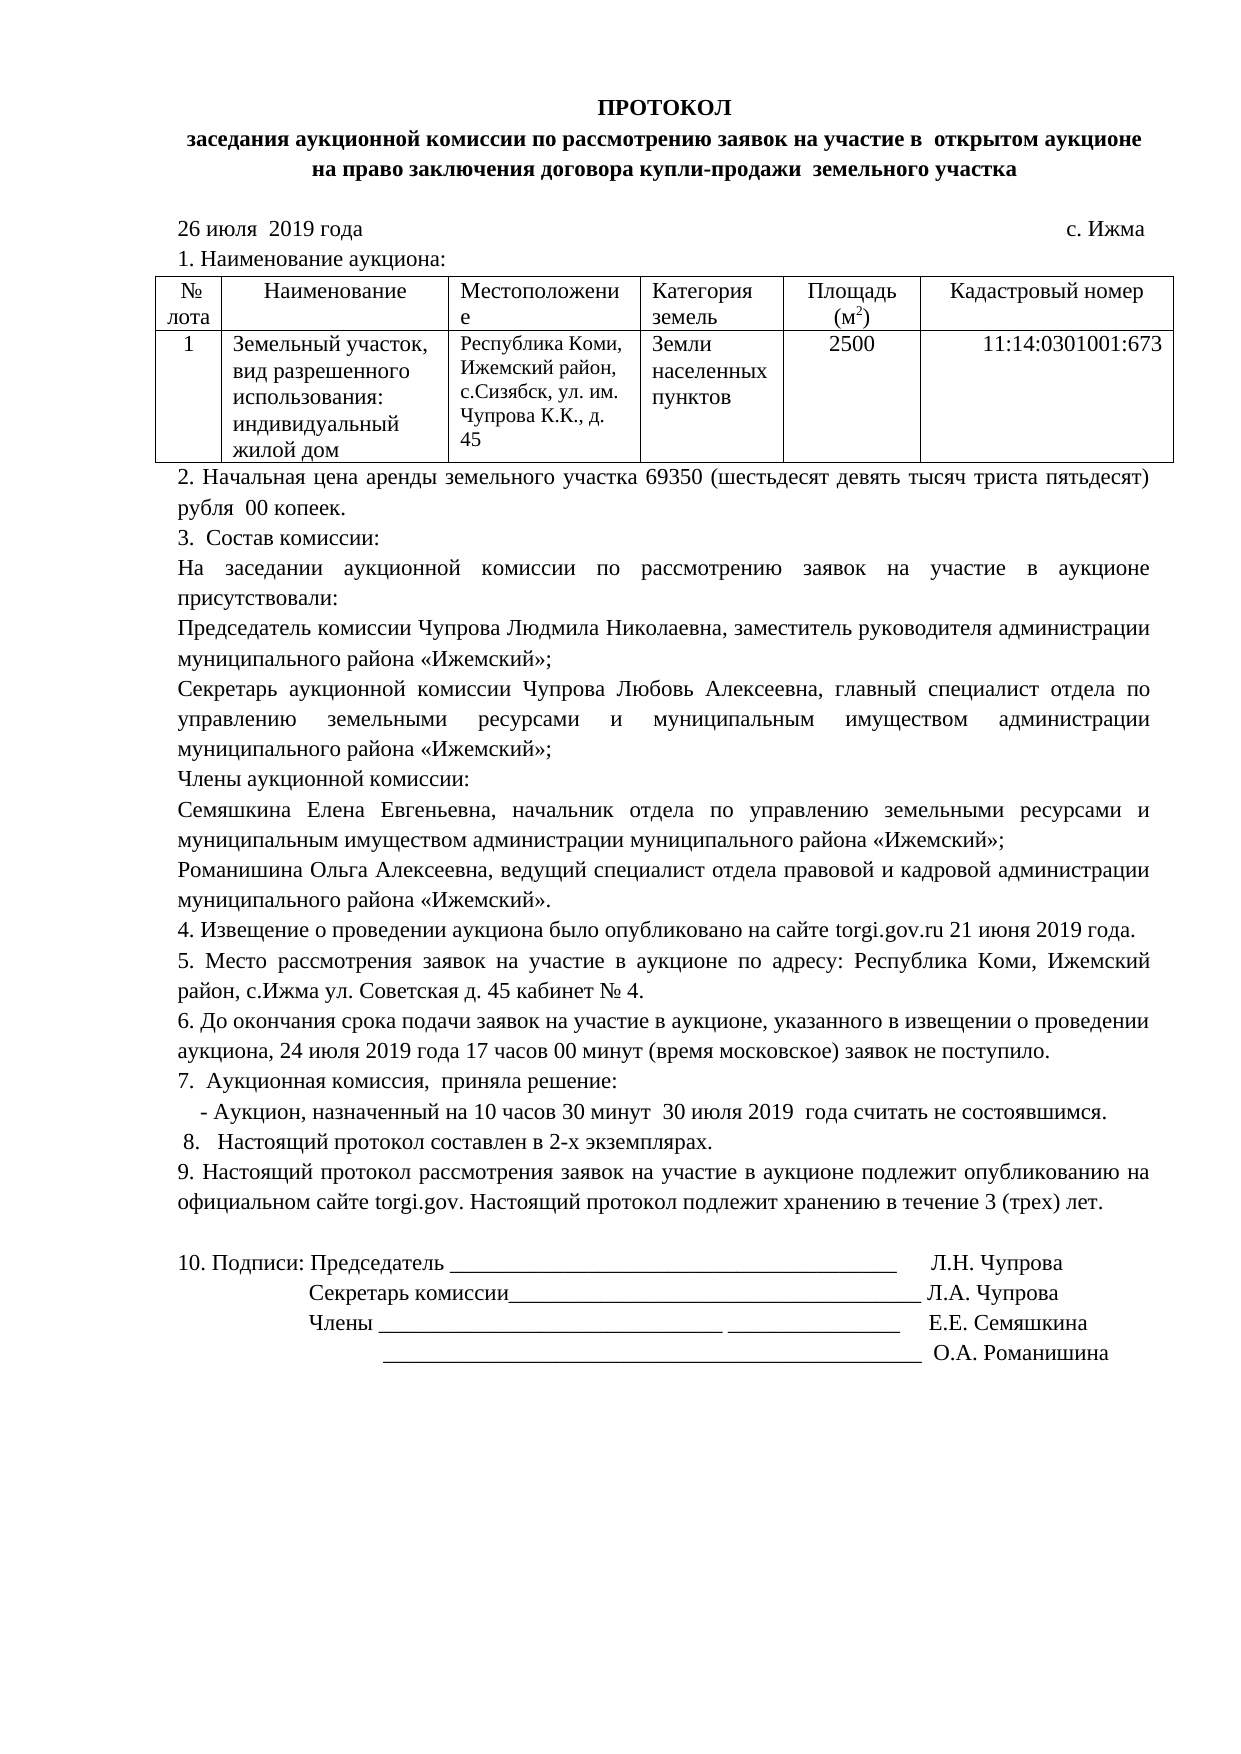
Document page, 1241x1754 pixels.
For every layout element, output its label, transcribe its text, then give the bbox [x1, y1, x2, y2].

table_cell 1 [156, 331, 221, 462]
text ПРОТОКОЛ [177, 94, 1152, 121]
text Председатель комиссии Чупрова Людмила Николаевна, заместитель руководителя администрации муниципального района «Ижемский»; [177, 614, 1152, 671]
text 8. Настоящий протокол составлен в 2-х экземплярах. [177, 1128, 1152, 1154]
text Семяшкина Елена Евгеньевна, начальник отдела по управлению земельными ресурсами и муниципальным имуществом администрации муниципального района «Ижемский»; [177, 796, 1152, 852]
text заседания аукционной комиссии по рассмотрению заявок на участие в открытом аукционе на право заключения договора купли-продажи земельного участка [177, 125, 1152, 181]
text Члены аукционной комиссии: [177, 765, 1152, 792]
table_header Местоположение [449, 277, 640, 329]
text На заседании аукционной комиссии по рассмотрению заявок на участие в аукционе присутствовали: [177, 554, 1152, 611]
text _______________________________________________ О.А. Романишина [177, 1339, 1152, 1366]
text 9. Настоящий протокол рассмотрения заявок на участие в аукционе подлежит опубликованию на официальном сайте torgi.gov. Настоящий протокол подлежит хранению в течение 3 (трех) лет. [177, 1158, 1152, 1215]
table_header Кадастровый номер [921, 277, 1173, 329]
text Секретарь комиссии____________________________________ Л.А. Чупрова [177, 1279, 1152, 1305]
text Члены ______________________________ _______________ Е.Е. Семяшкина [177, 1309, 1152, 1336]
table_header Наименование [222, 277, 448, 329]
text 4. Извещение о проведении аукциона было опубликовано на сайте torgi.gov.ru 21 июня 2019 года. [177, 916, 1152, 943]
text 3. Состав комиссии: [177, 524, 1152, 550]
text 5. Место рассмотрения заявок на участие в аукционе по адресу: Республика Коми, Ижемский район, с.Ижма ул. Советская д. 45 кабинет № 4. [177, 947, 1152, 1003]
table_cell Земельный участок, вид разрешенного использования: индивидуальный жилой дом [222, 331, 448, 462]
text 6. До окончания срока подачи заявок на участие в аукционе, указанного в извещении о проведении аукциона, 24 июля 2019 года 17 часов 00 минут (время московское) заявок не поступило. [177, 1007, 1152, 1064]
table_cell 2500 [784, 331, 920, 462]
table_header Площадь (м2) [784, 277, 920, 329]
table_cell 11:14:0301001:673 [921, 331, 1173, 462]
text - Аукцион, назначенный на 10 часов 30 минут 30 июля 2019 года считать не состоявшимся. [177, 1098, 1152, 1124]
text 2. Начальная цена аренды земельного участка 69350 (шестьдесят девять тысяч триста пятьдесят) рубля 00 копеек. [177, 463, 1152, 520]
table_cell Республика Коми, Ижемский район, с.Сизябск, ул. им. Чупрова К.К., д. 45 [449, 331, 640, 462]
text 7. Аукционная комиссия, приняла решение: [177, 1067, 1152, 1094]
text 1. Наименование аукциона: [177, 246, 1152, 272]
table_header № лота [156, 277, 221, 329]
text 10. Подписи: Председатель _______________________________________ Л.Н. Чупрова [177, 1249, 1152, 1275]
table_cell Земли населенных пунктов [641, 331, 783, 462]
text Секретарь аукционной комиссии Чупрова Любовь Алексеевна, главный специалист отдела по управлению земельными ресурсами и муниципальным имуществом администрации муниципального района «Ижемский»; [177, 675, 1152, 762]
table_header Категория земель [641, 277, 783, 329]
text Романишина Ольга Алексеевна, ведущий специалист отдела правовой и кадровой администрации муниципального района «Ижемский». [177, 856, 1152, 913]
text 26 июля 2019 года с. Ижма [177, 215, 1152, 242]
